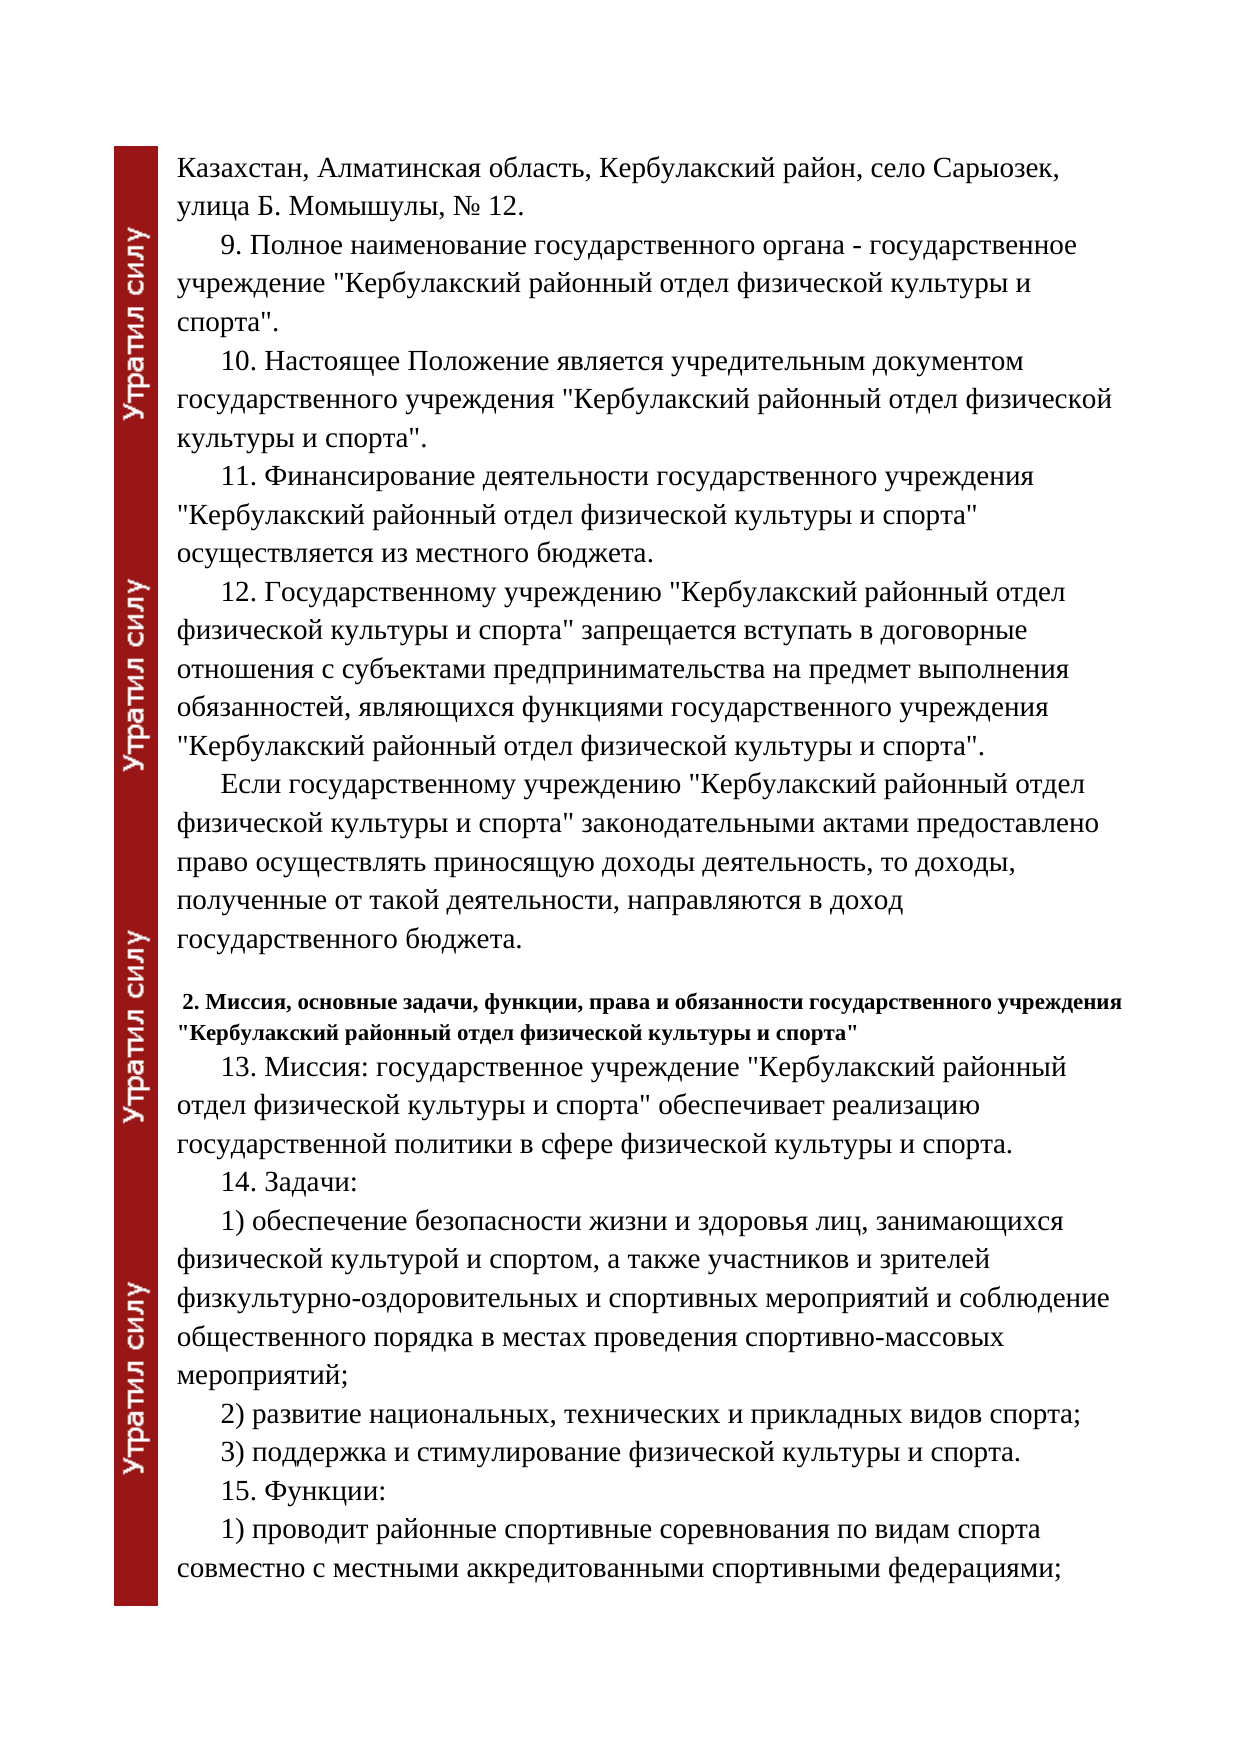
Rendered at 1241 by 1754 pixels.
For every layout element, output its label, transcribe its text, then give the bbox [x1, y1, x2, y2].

picture [114, 1583, 158, 1606]
picture [114, 984, 158, 988]
picture [114, 1045, 158, 1049]
picture [114, 146, 158, 150]
text 2. Миссия, основные задачи, функции, права и обязанности государственного учреждения "Кербулакский районный отдел физической культуры и спорта" [112, 988, 1128, 1045]
